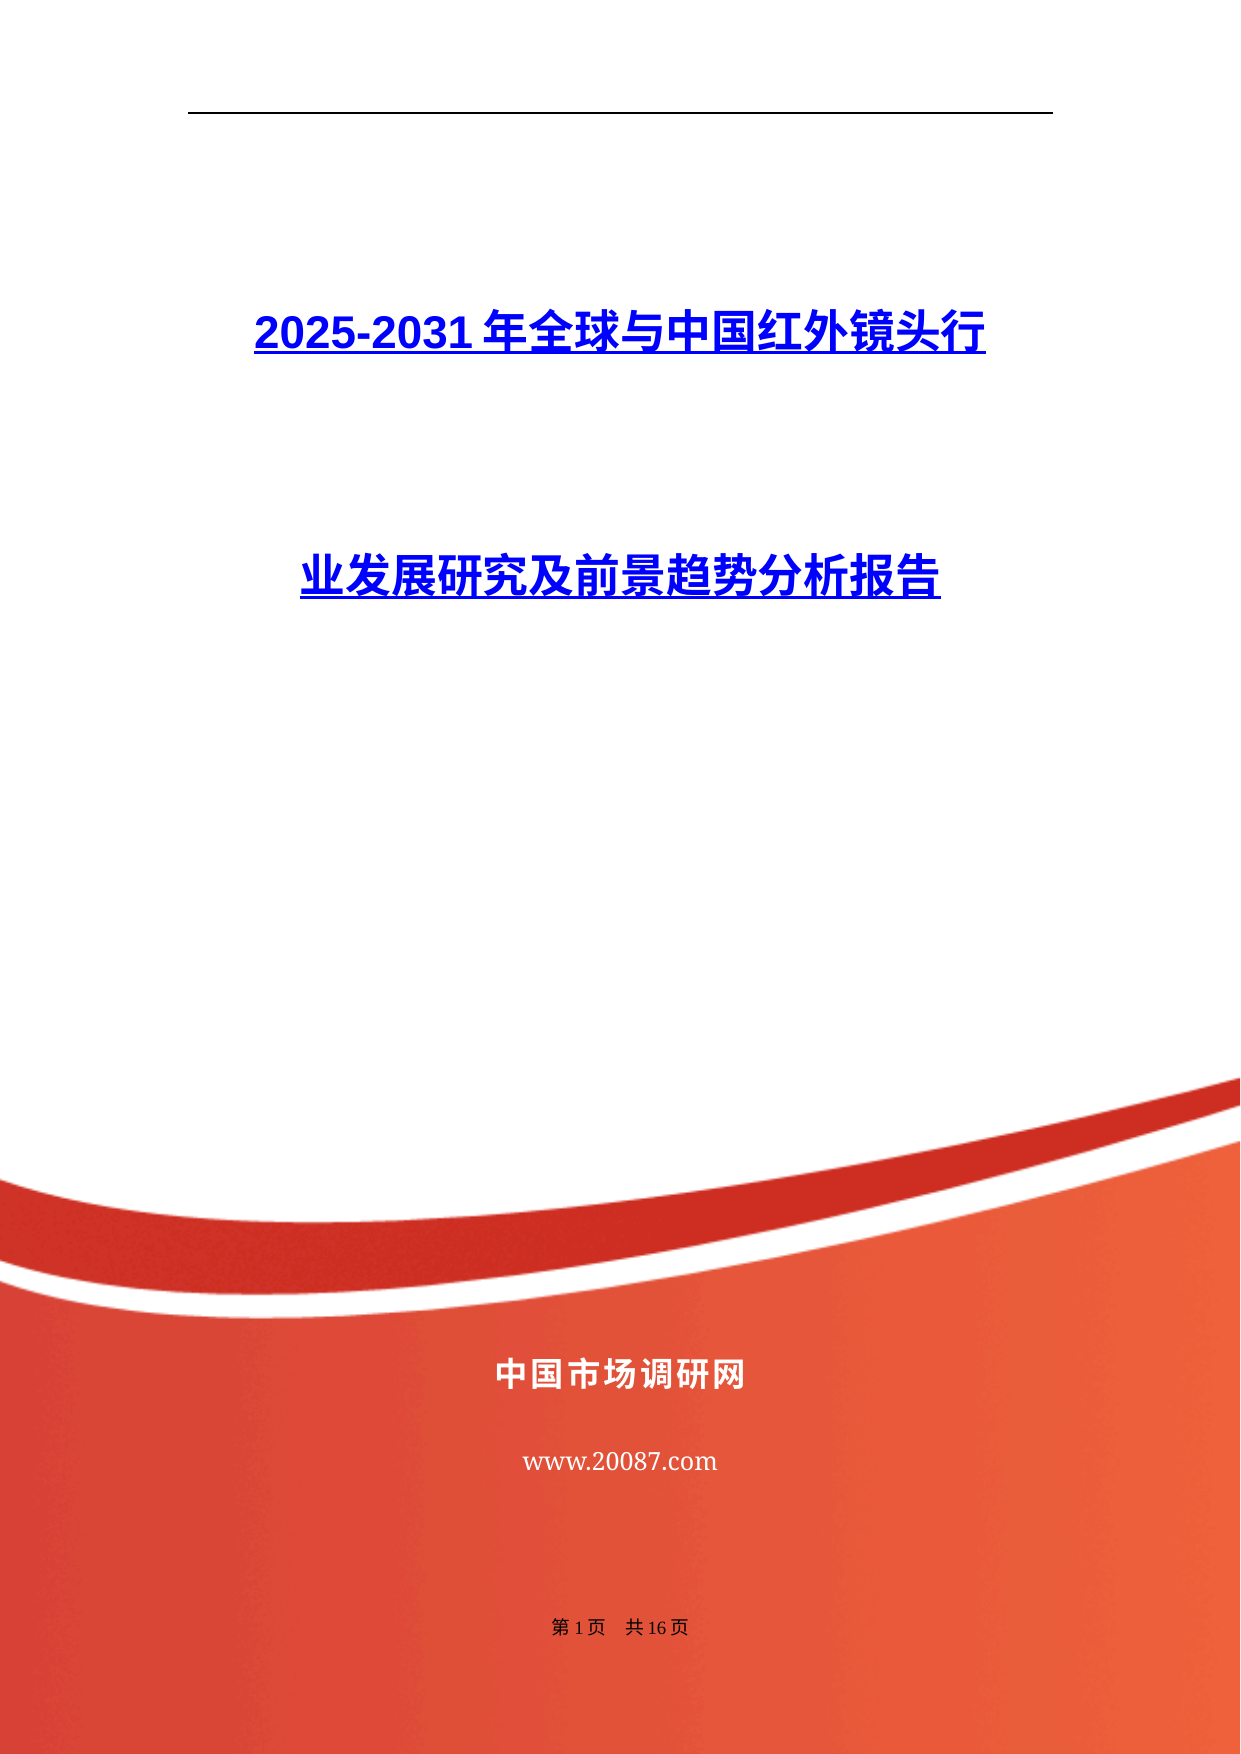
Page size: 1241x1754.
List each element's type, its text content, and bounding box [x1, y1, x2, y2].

picture [0, 1006, 1241, 1754]
table_header 2025-2031年全球与中国红外镜头行业发展研究及前景趋势分析报告 [188, 207, 1053, 773]
text www.20087.com [187, 1428, 1053, 1493]
subtitle 中国市场调研网 [187, 1339, 1053, 1404]
